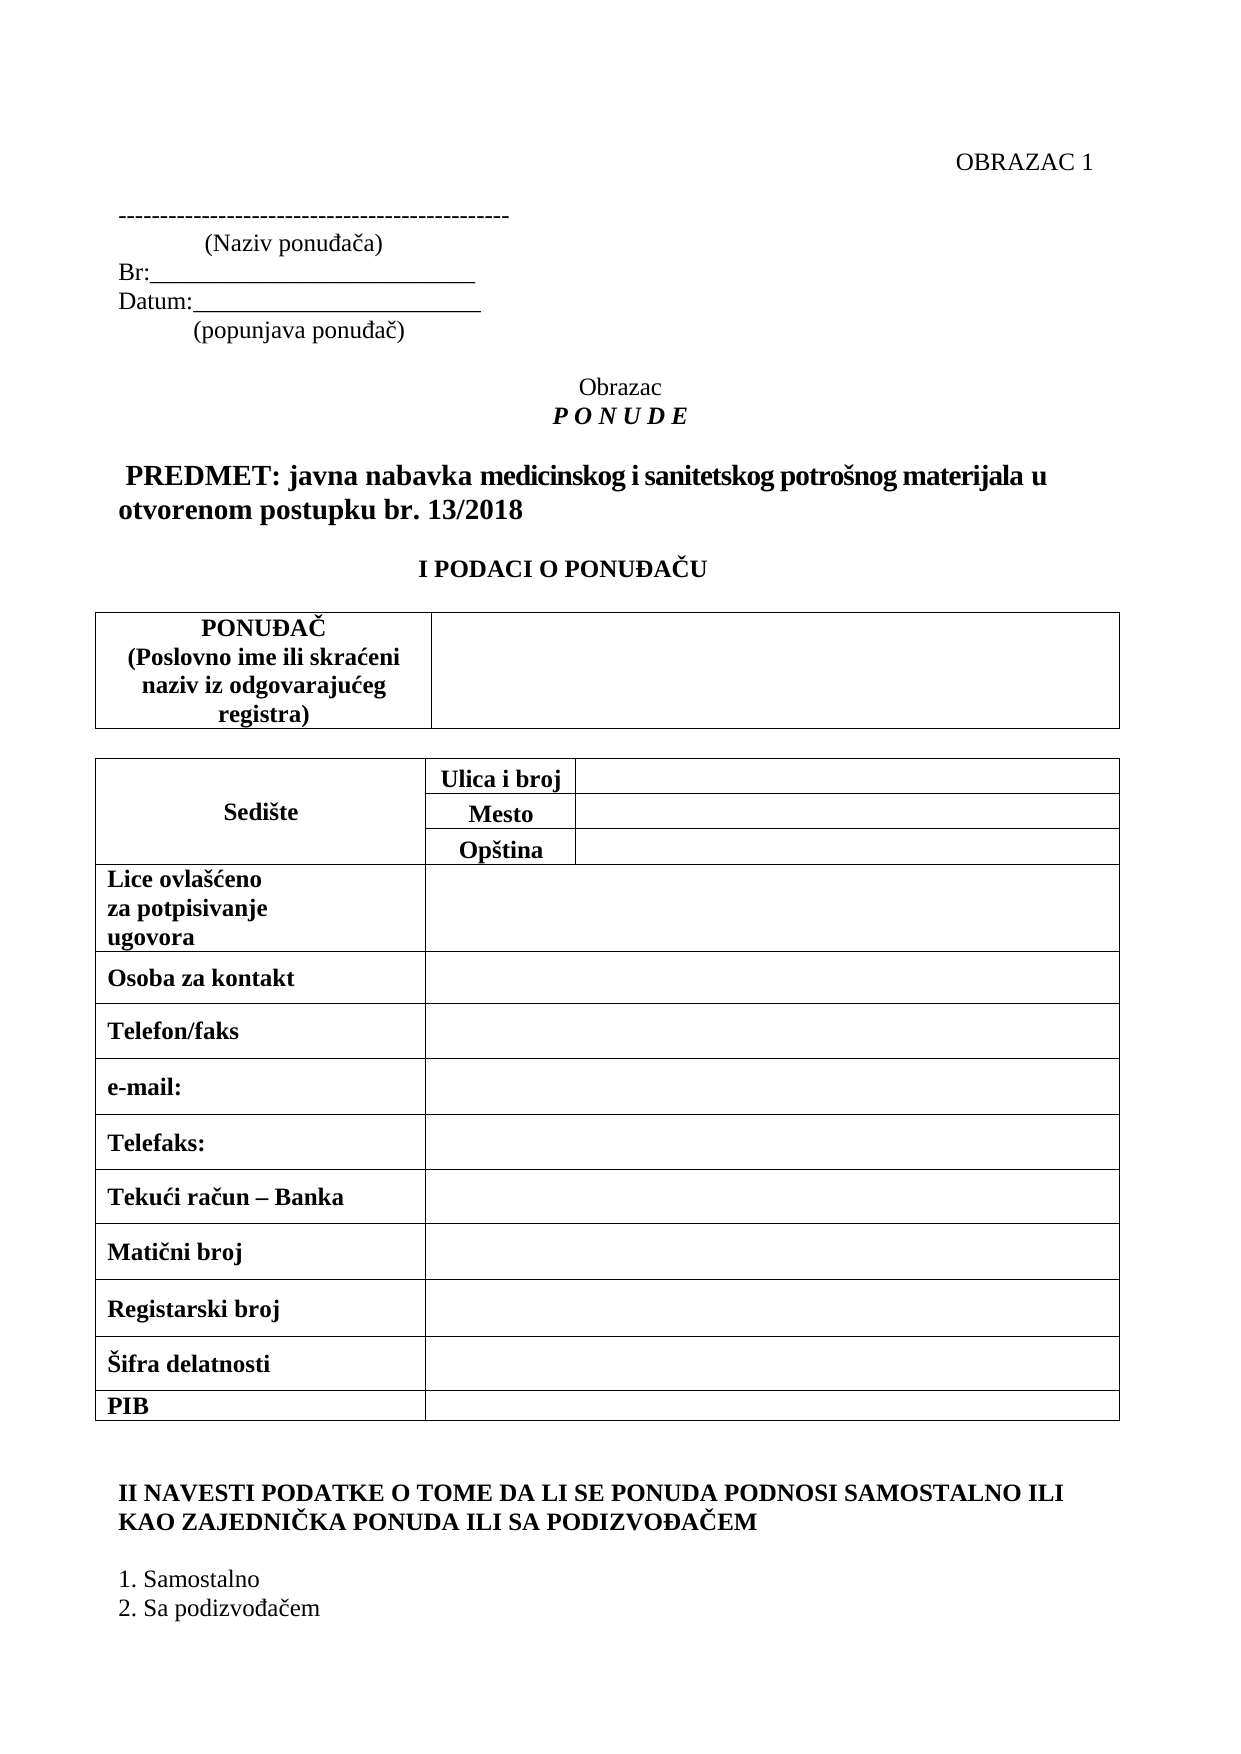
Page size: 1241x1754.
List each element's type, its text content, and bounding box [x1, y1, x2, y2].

text Obrazac [118, 372, 1122, 401]
table_cell Opština [426, 829, 575, 863]
table_cell PIB [96, 1391, 425, 1420]
table_cell [426, 1004, 1119, 1057]
table_cell [426, 1115, 1119, 1169]
table_cell Matični broj [96, 1224, 425, 1279]
text 1. Samostalno [118, 1564, 1122, 1593]
text OBRAZAC 1 [118, 147, 1122, 176]
text ----------------------------------------------- [118, 200, 1122, 228]
table_cell [426, 1280, 1119, 1336]
table_header PONUĐAČ (Poslovno ime ili skraćeni naziv iz odgovarajućeg registra) [96, 613, 431, 728]
table_cell [426, 1170, 1119, 1223]
table_cell Telefaks: [96, 1115, 425, 1169]
table_cell Mesto [426, 794, 575, 828]
text PREDMET: javna nabavka medicinskog i sanitetskog potrošnog materijala u otvorenom postupku br. 13/2018 [118, 458, 1122, 526]
text I PODACI O PONUĐAČU [343, 554, 1122, 583]
text Datum:_______________________ [118, 286, 1122, 315]
table_cell [576, 829, 1119, 863]
table_header Sedište [96, 759, 425, 863]
table_header [576, 759, 1119, 793]
table_cell Šifra delatnosti [96, 1337, 425, 1390]
table_cell e-mail: [96, 1059, 425, 1114]
text (popunjava ponuđač) [118, 315, 1122, 343]
table_cell [426, 1337, 1119, 1390]
table_cell [576, 794, 1119, 828]
table_header Ulica i broj [426, 759, 575, 793]
table_cell [426, 952, 1119, 1003]
table_cell [426, 1391, 1119, 1420]
table_cell Telefon/faks [96, 1004, 425, 1057]
table_cell Tekući račun – Banka [96, 1170, 425, 1223]
text Br:__________________________ [118, 257, 1122, 286]
text (Naziv ponuđača) [118, 228, 1122, 257]
table_cell [426, 865, 1119, 951]
table_cell [426, 1059, 1119, 1114]
table_cell Osoba za kontakt [96, 952, 425, 1003]
table_cell Lice ovlašćeno za potpisivanje ugovora [96, 865, 425, 951]
table_cell Registarski broj [96, 1280, 425, 1336]
text 2. Sa podizvođačem [118, 1593, 1122, 1622]
table_cell [426, 1224, 1119, 1279]
text II NAVESTI PODATKE O TOME DA LI SE PONUDA PODNOSI SAMOSTALNO ILI KAO ZAJEDNIČKA PONUDA ILI SA PODIZVOĐAČEM [118, 1478, 1122, 1536]
text P O N U D E [118, 401, 1122, 430]
table_header [432, 613, 1119, 728]
